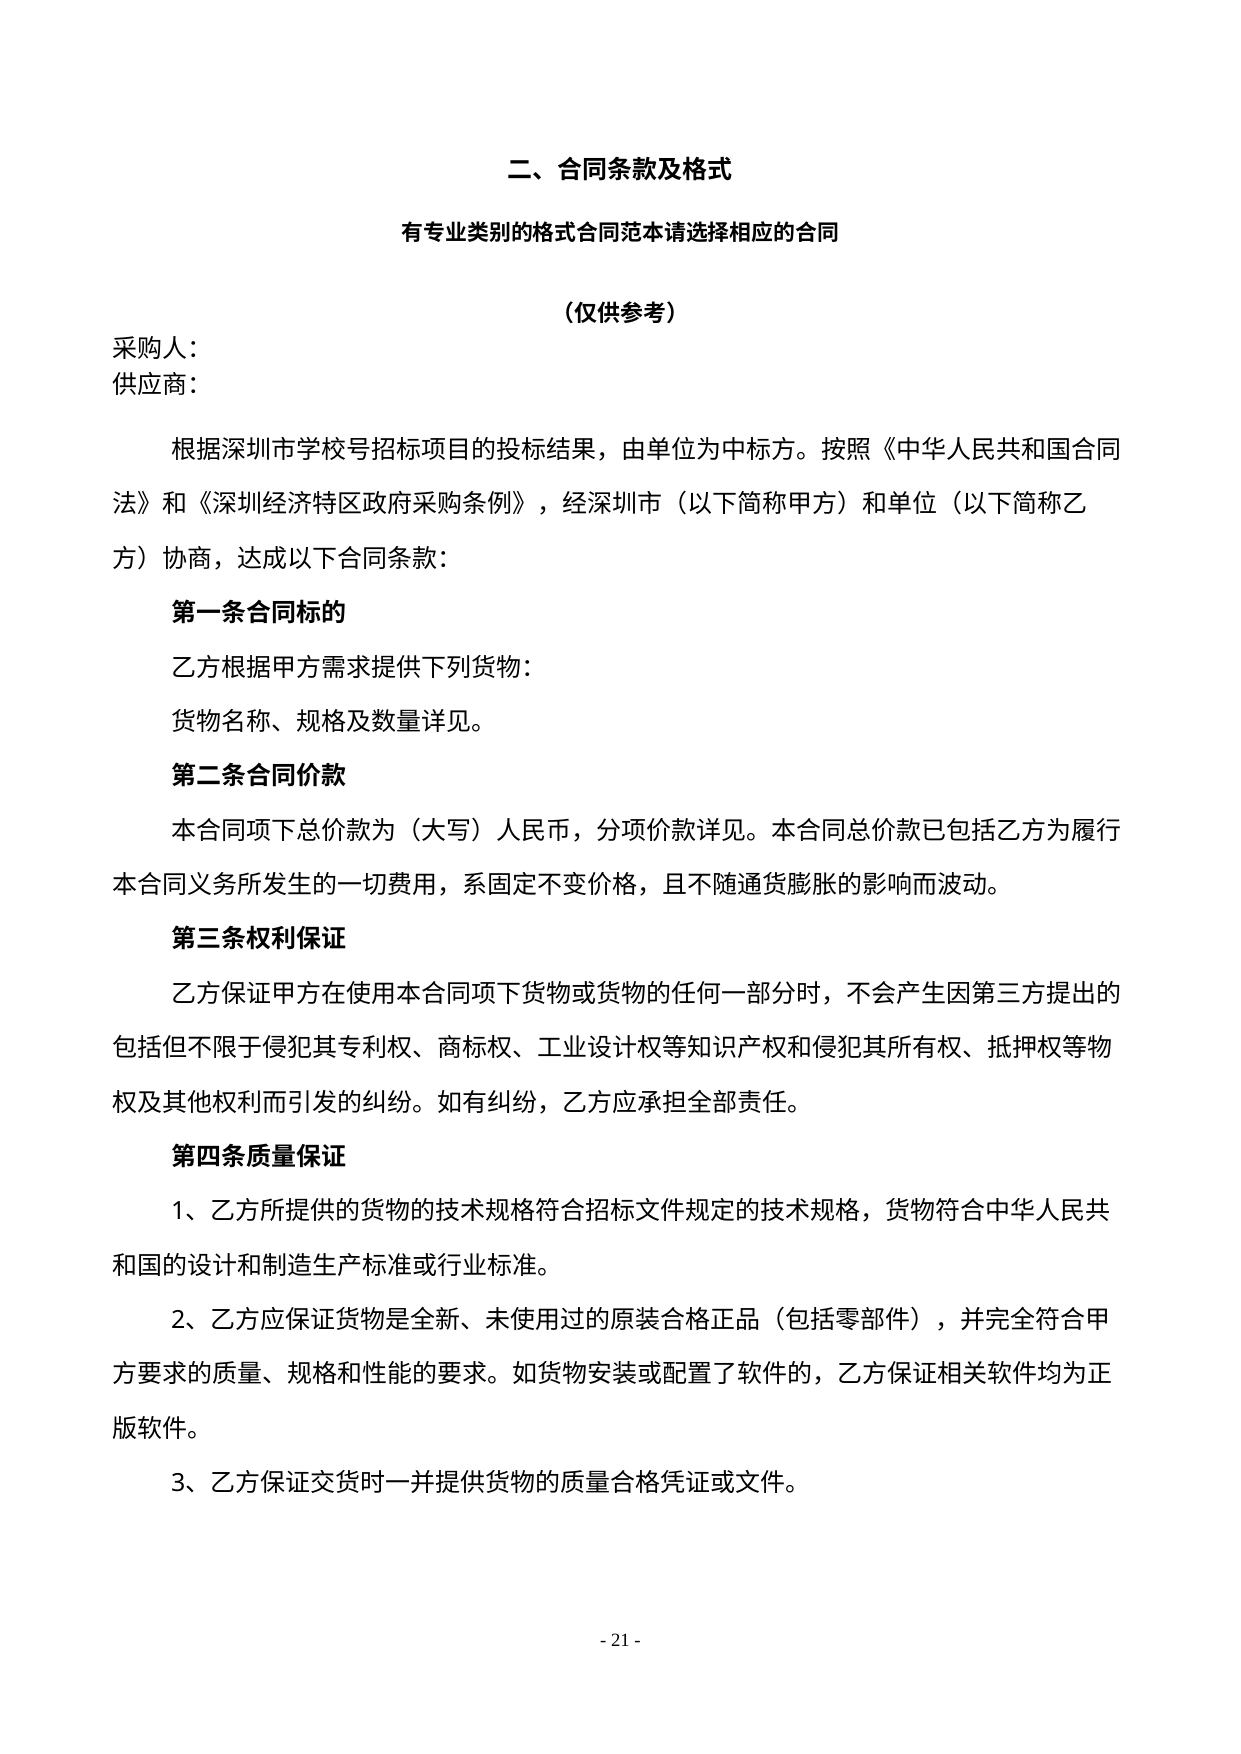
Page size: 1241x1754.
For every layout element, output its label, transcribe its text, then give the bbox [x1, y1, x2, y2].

text 第三条权利保证 [112, 919, 1128, 955]
text 货物名称、规格及数量详见。 [112, 701, 1128, 738]
text 第二条合同价款 [112, 756, 1128, 792]
text 本合同项下总价款为（大写）人民币，分项价款详见。本合同总价款已包括乙方为履行本合同义务所发生的一切费用，系固定不变价格，且不随通货膨胀的影响而波动。 [112, 810, 1128, 901]
text 乙方根据甲方需求提供下列货物： [112, 647, 1128, 683]
text 乙方保证甲方在使用本合同项下货物或货物的任何一部分时，不会产生因第三方提出的包括但不限于侵犯其专利权、商标权、工业设计权等知识产权和侵犯其所有权、抵押权等物权及其他权利而引发的纠纷。如有纠纷，乙方应承担全部责任。 [112, 973, 1128, 1118]
text 1、乙方所提供的货物的技术规格符合招标文件规定的技术规格，货物符合中华人民共和国的设计和制造生产标准或行业标准。 [112, 1191, 1128, 1281]
text 采购人： [112, 328, 1128, 364]
text 第四条质量保证 [112, 1136, 1128, 1173]
subtitle 有专业类别的格式合同范本请选择相应的合同 [112, 215, 1128, 247]
text 根据深圳市学校号招标项目的投标结果，由单位为中标方。按照《中华人民共和国合同法》和《深圳经济特区政府采购条例》，经深圳市（以下简称甲方）和单位（以下简称乙方）协商，达成以下合同条款： [112, 429, 1128, 574]
text （仅供参考） [112, 295, 1128, 328]
text 第一条合同标的 [112, 593, 1128, 629]
text 供应商： [112, 364, 1128, 401]
text 2、乙方应保证货物是全新、未使用过的原装合格正品（包括零部件），并完全符合甲方要求的质量、规格和性能的要求。如货物安装或配置了软件的，乙方保证相关软件均为正版软件。 [112, 1299, 1128, 1444]
subtitle 二、合同条款及格式 [112, 150, 1128, 186]
text 3、乙方保证交货时一并提供货物的质量合格凭证或文件。 [112, 1463, 1128, 1499]
